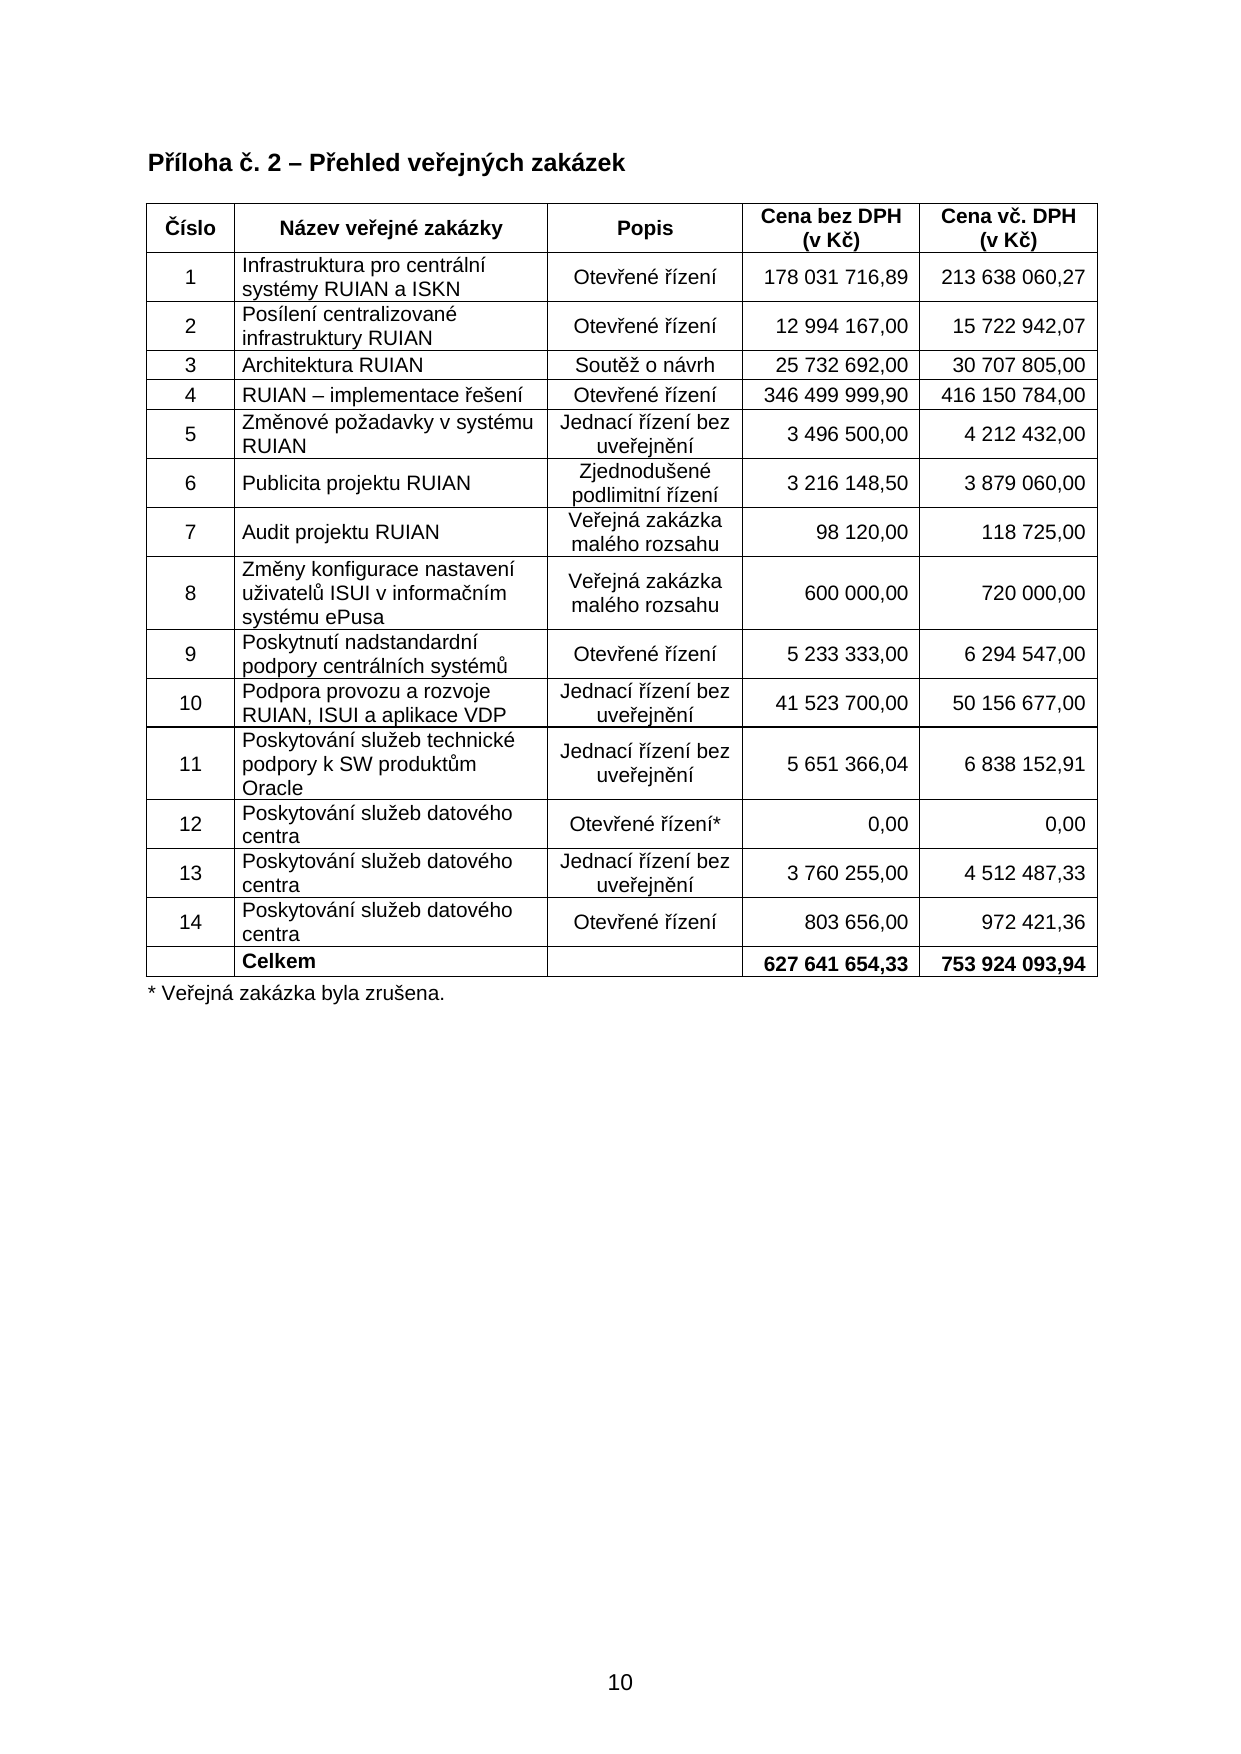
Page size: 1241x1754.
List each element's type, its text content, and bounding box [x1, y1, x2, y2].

table_cell 7 [147, 508, 234, 556]
table_cell 6 [147, 459, 234, 507]
table_cell Celkem [235, 947, 547, 976]
table_cell 3 496 500,00 [743, 410, 919, 458]
table_cell 213 638 060,27 [920, 253, 1097, 301]
table_cell Audit projektu RUIAN [235, 508, 547, 556]
table_cell 720 000,00 [920, 557, 1097, 628]
text Příloha č. 2 – Přehled veřejných zakázek [148, 148, 1092, 176]
table_cell 972 421,36 [920, 898, 1097, 946]
table_cell RUIAN – implementace řešení [235, 380, 547, 409]
table_cell 600 000,00 [743, 557, 919, 628]
table_cell 5 [147, 410, 234, 458]
table_header Název veřejné zakázky [235, 204, 547, 252]
table_cell 10 [147, 679, 234, 726]
table_cell 14 [147, 898, 234, 946]
table_cell 12 [147, 800, 234, 848]
table_cell Jednací řízení bez uveřejnění [548, 410, 742, 458]
table_cell Jednací řízení bez uveřejnění [548, 849, 742, 897]
table_cell [147, 947, 234, 976]
table_cell 4 512 487,33 [920, 849, 1097, 897]
table_cell 30 707 805,00 [920, 351, 1097, 379]
table_cell Poskytování služeb datového centra [235, 800, 547, 848]
table_cell Otevřené řízení [548, 253, 742, 301]
table_cell 6 294 547,00 [920, 630, 1097, 677]
table_cell 2 [147, 302, 234, 350]
table_cell 4 212 432,00 [920, 410, 1097, 458]
table_cell 3 760 255,00 [743, 849, 919, 897]
table_cell 3 216 148,50 [743, 459, 919, 507]
table_cell 5 233 333,00 [743, 630, 919, 677]
table_cell Změny konfigurace nastavení uživatelů ISUI v informačním systému ePusa [235, 557, 547, 628]
table_cell 803 656,00 [743, 898, 919, 946]
table_cell Poskytnutí nadstandardní podpory centrálních systémů [235, 630, 547, 677]
table_cell 753 924 093,94 [920, 947, 1097, 976]
table_cell 416 150 784,00 [920, 380, 1097, 409]
table_cell 178 031 716,89 [743, 253, 919, 301]
table_cell 13 [147, 849, 234, 897]
table_cell Otevřené řízení* [548, 800, 742, 848]
table_cell 4 [147, 380, 234, 409]
table_cell 8 [147, 557, 234, 628]
table_cell 50 156 677,00 [920, 679, 1097, 726]
table_cell Infrastruktura pro centrální systémy RUIAN a ISKN [235, 253, 547, 301]
table_cell Veřejná zakázka malého rozsahu [548, 508, 742, 556]
table_cell 118 725,00 [920, 508, 1097, 556]
table_cell Jednací řízení bez uveřejnění [548, 728, 742, 799]
table_cell 3 879 060,00 [920, 459, 1097, 507]
table_cell 1 [147, 253, 234, 301]
table_cell 6 838 152,91 [920, 728, 1097, 799]
table_cell Zjednodušené podlimitní řízení [548, 459, 742, 507]
table_header Cena bez DPH (v Kč) [743, 204, 919, 252]
table_cell Architektura RUIAN [235, 351, 547, 379]
table_cell Posílení centralizované infrastruktury RUIAN [235, 302, 547, 350]
table_cell 627 641 654,33 [743, 947, 919, 976]
table_cell Otevřené řízení [548, 898, 742, 946]
table_cell Otevřené řízení [548, 302, 742, 350]
table_header Popis [548, 204, 742, 252]
table_cell 41 523 700,00 [743, 679, 919, 726]
table_cell Otevřené řízení [548, 380, 742, 409]
table_header Číslo [147, 204, 234, 252]
table_cell Poskytování služeb technické podpory k SW produktům Oracle [235, 728, 547, 799]
table_cell Jednací řízení bez uveřejnění [548, 679, 742, 726]
table_cell Změnové požadavky v systému RUIAN [235, 410, 547, 458]
table_cell 15 722 942,07 [920, 302, 1097, 350]
table_cell Veřejná zakázka malého rozsahu [548, 557, 742, 628]
table_header Cena vč. DPH (v Kč) [920, 204, 1097, 252]
table_cell 9 [147, 630, 234, 677]
text * Veřejná zakázka byla zrušena. [148, 981, 1092, 1005]
table_cell 98 120,00 [743, 508, 919, 556]
table_cell [548, 947, 742, 976]
table_cell 0,00 [743, 800, 919, 848]
table_cell Podpora provozu a rozvoje RUIAN, ISUI a aplikace VDP [235, 679, 547, 726]
table_cell Poskytování služeb datového centra [235, 849, 547, 897]
table_cell Poskytování služeb datového centra [235, 898, 547, 946]
table_cell 11 [147, 728, 234, 799]
table_cell Publicita projektu RUIAN [235, 459, 547, 507]
table_cell 0,00 [920, 800, 1097, 848]
table_cell Otevřené řízení [548, 630, 742, 677]
table_cell 12 994 167,00 [743, 302, 919, 350]
table_cell 3 [147, 351, 234, 379]
table_cell 25 732 692,00 [743, 351, 919, 379]
table_cell Soutěž o návrh [548, 351, 742, 379]
table_cell 5 651 366,04 [743, 728, 919, 799]
table_cell 346 499 999,90 [743, 380, 919, 409]
